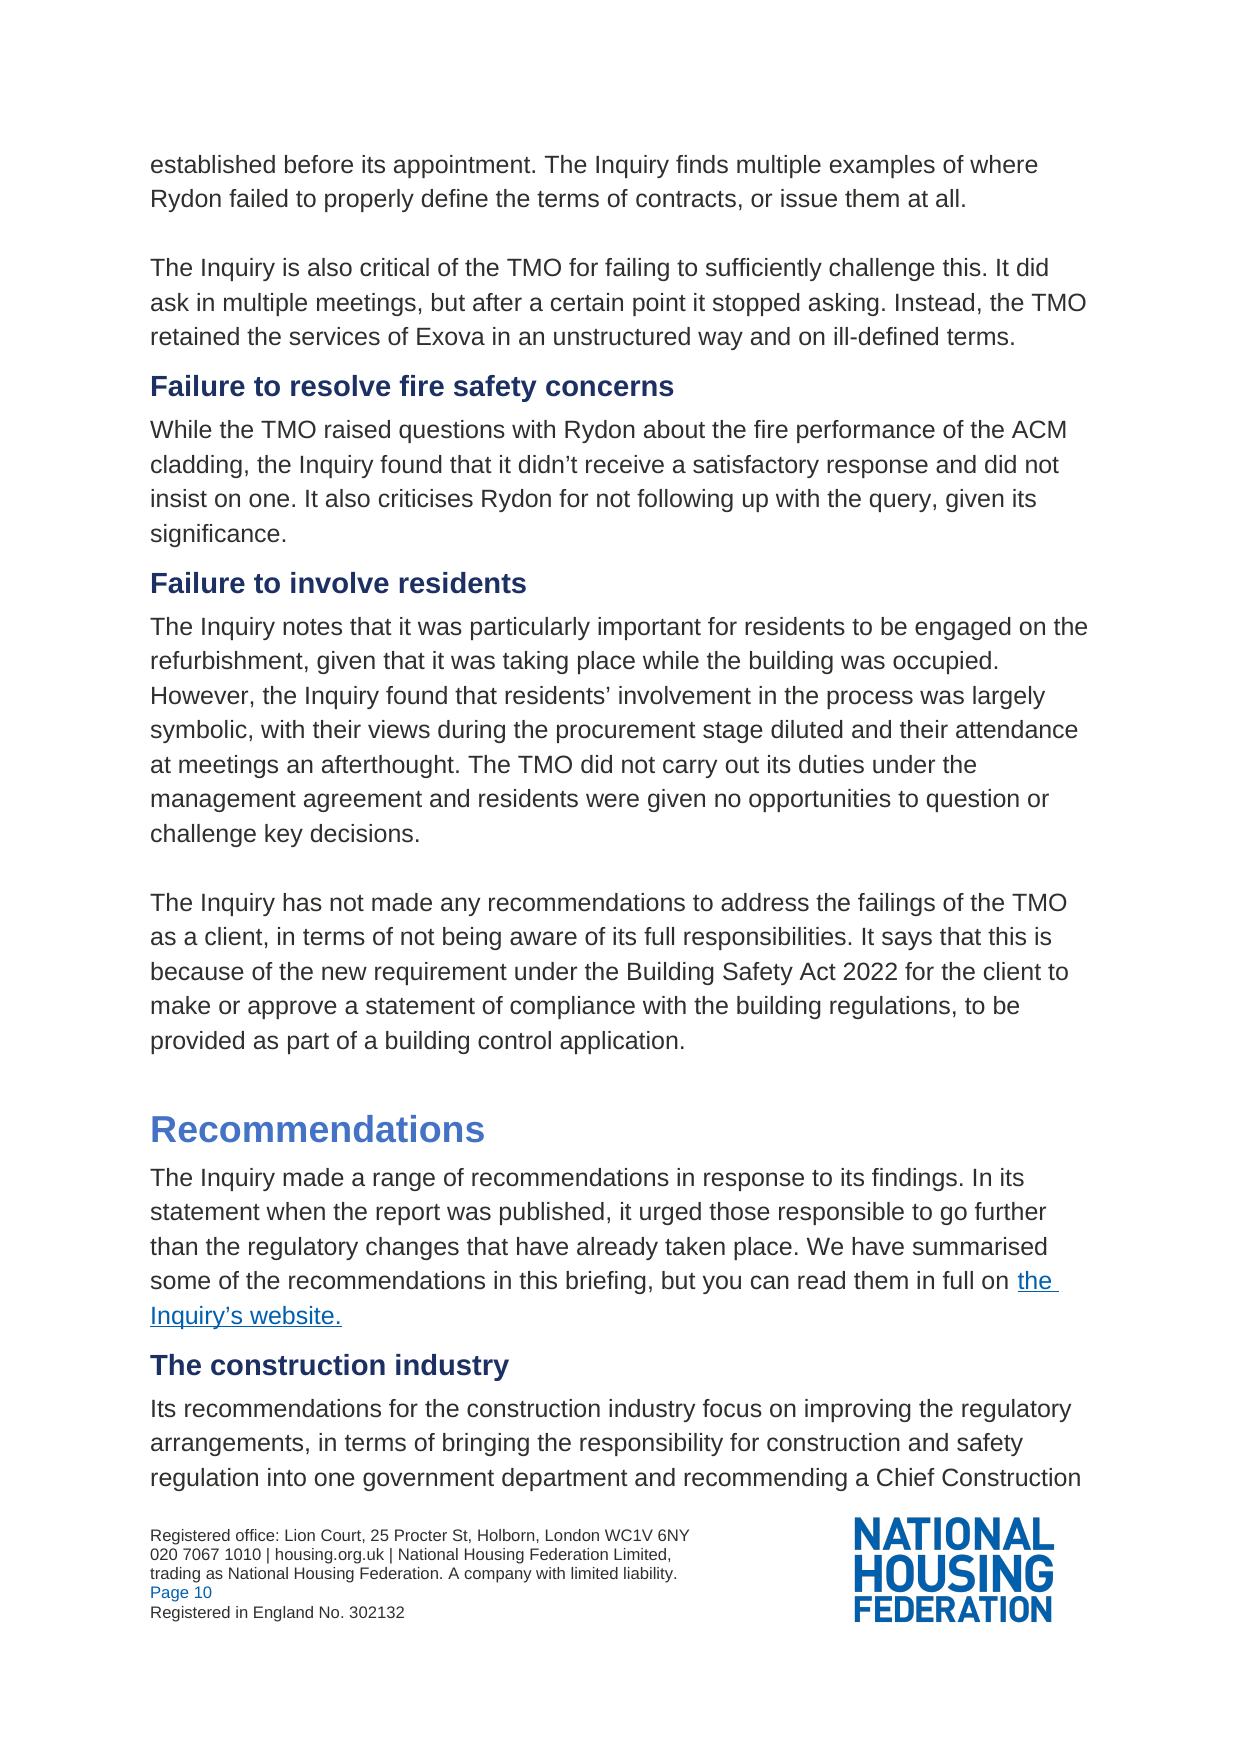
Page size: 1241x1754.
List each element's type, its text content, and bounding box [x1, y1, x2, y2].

subtitle The construction industry [150, 1348, 1090, 1381]
text The Inquiry notes that it was particularly important for residents to be engaged on the refurbishment, given that it was taking place while the building was occupied. However, the Inquiry found that residents’ involvement in the process was largely symbolic, with their views during the procurement stage diluted and their attendance at meetings an afterthought. The TMO did not carry out its duties under the management agreement and residents were given no opportunities to question or challenge key decisions. [150, 612, 1090, 847]
text The Inquiry made a range of recommendations in response to its findings. In its statement when the report was published, it urged those responsible to go further than the regulatory changes that have already taken place. We have summarised some of the recommendations in this briefing, but you can read them in full on the Inquiry’s website. [150, 1163, 1090, 1329]
text The Inquiry is also critical of the TMO for failing to sufficiently challenge this. It did ask in multiple meetings, but after a certain point it stopped asking. Instead, the TMO retained the services of Exova in an unstructured way and on ill-defined terms. [150, 253, 1090, 351]
text The Inquiry has not made any recommendations to address the failings of the TMO as a client, in terms of not being aware of its full responsibilities. It says that this is because of the new requirement under the Building Safety Act 2022 for the client to make or approve a statement of compliance with the building regulations, to be provided as part of a building control application. [150, 888, 1090, 1054]
text While the TMO raised questions with Rydon about the fire performance of the ACM cladding, the Inquiry found that it didn’t receive a satisfactory response and did not insist on one. It also criticises Rydon for not following up with the query, given its significance. [150, 415, 1090, 548]
subtitle Failure to involve residents [150, 566, 1090, 599]
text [150, 1394, 1090, 1491]
picture [818, 1480, 1091, 1659]
subtitle Recommendations [150, 1107, 1090, 1150]
subtitle Failure to resolve fire safety concerns [150, 369, 1090, 403]
